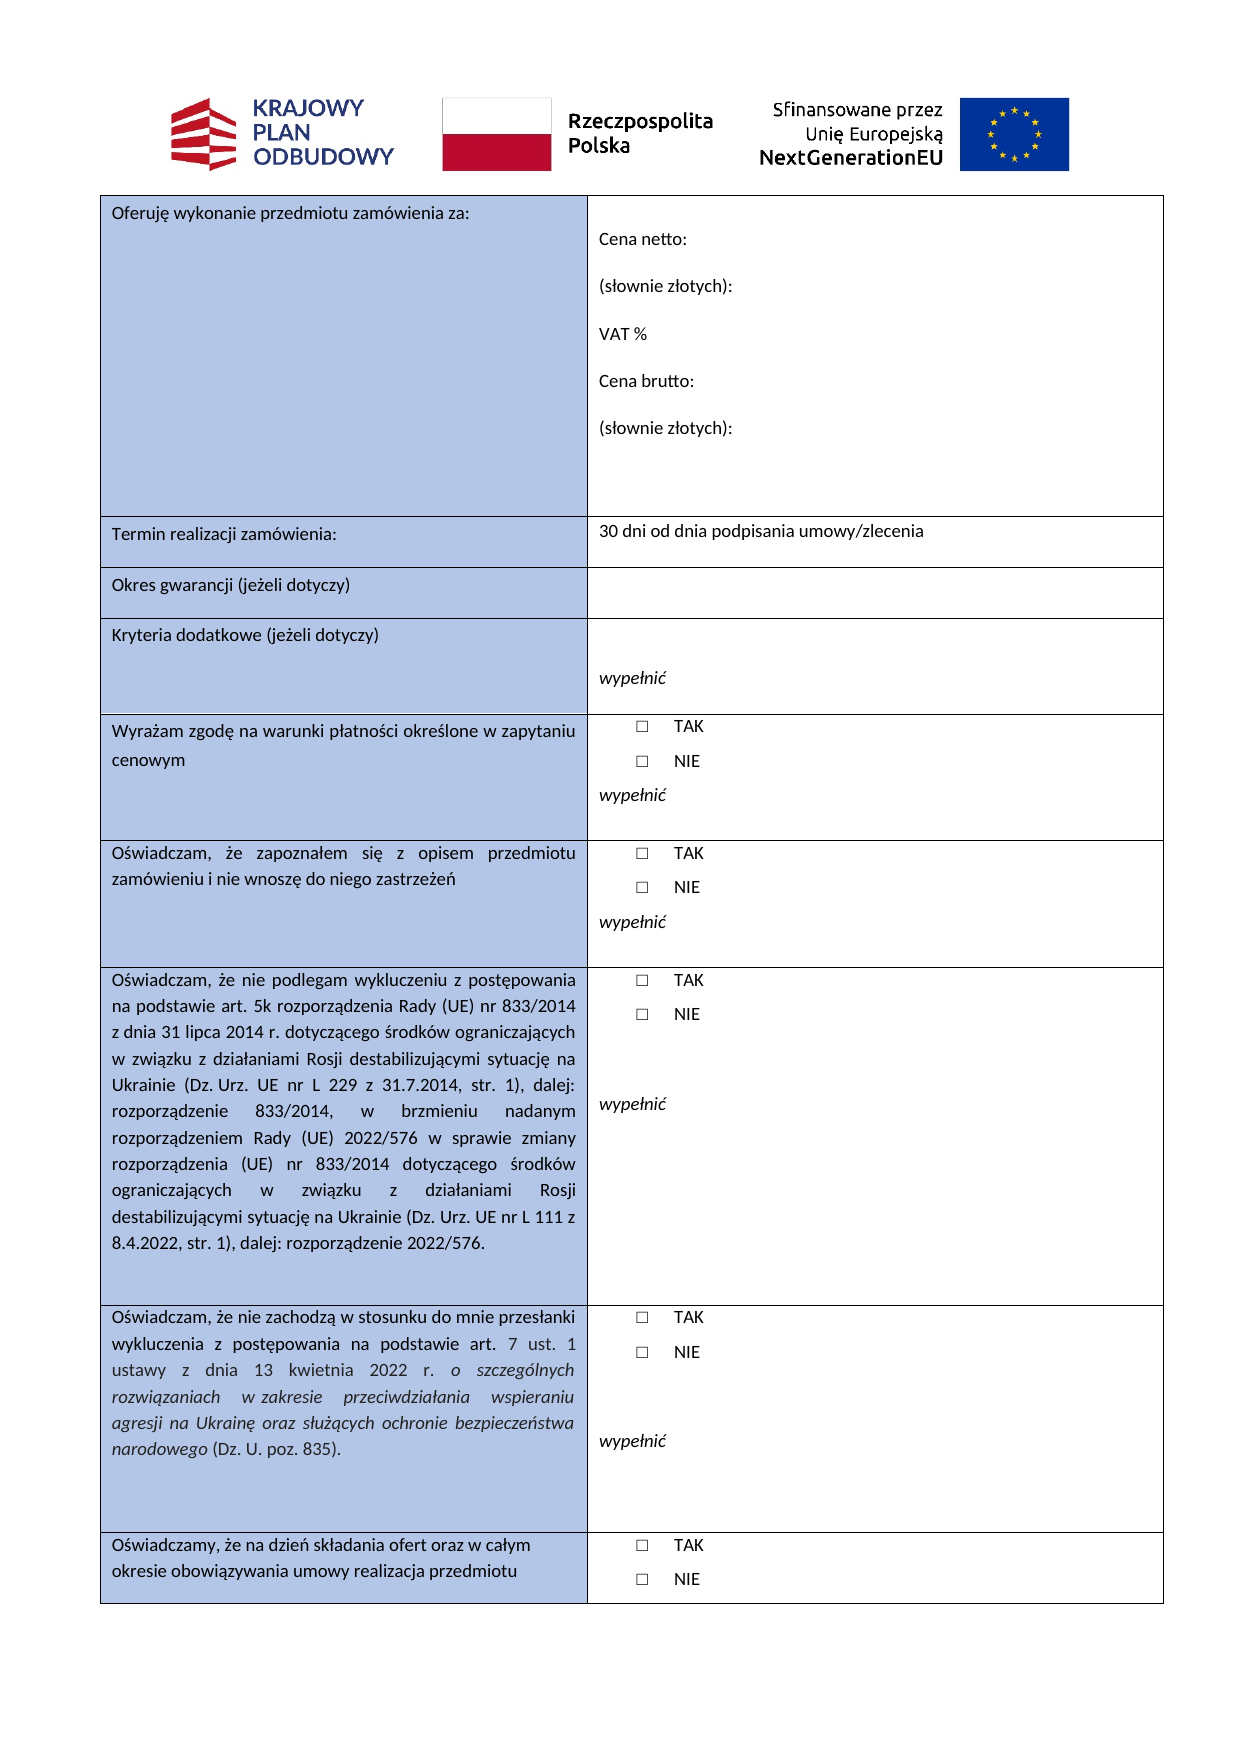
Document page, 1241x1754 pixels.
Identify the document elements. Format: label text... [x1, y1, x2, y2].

table_cell Kryteria dodatkowe (jeżeli dotyczy) [101, 619, 587, 713]
table_cell Oświadczam, że nie podlegam wykluczeniu z postępowania na podstawie art. 5k rozporządzenia Rady (UE) nr 833/2014 z dnia 31 lipca 2014 r. dotyczącego środków ograniczających w związku z działaniami Rosji destabilizującymi sytuację na Ukrainie (Dz. Urz. UE nr L 229 z 31.7.2014, str. 1), dalej: rozporządzenie 833/2014, w brzmieniu nadanym rozporządzeniem Rady (UE) 2022/576 w sprawie zmiany rozporządzenia (UE) nr 833/2014 dotyczącego środków ograniczających w związku z działaniami Rosji destabilizującymi sytuację na Ukrainie (Dz. Urz. UE nr L 111 z 8.4.2022, str. 1), dalej: rozporządzenie 2022/576. [101, 968, 587, 1305]
table_cell TAK NIE wypełnić [588, 715, 1163, 840]
table_cell TAK NIE wypełnić [588, 1306, 1163, 1532]
table_cell 30 dni od dnia podpisania umowy/zlecenia [588, 517, 1163, 567]
table_cell Oświadczam, że zapoznałem się z opisem przedmiotu zamówieniu i nie wnoszę do niego zastrzeżeń [101, 841, 587, 967]
table_cell Termin realizacji zamówienia: [101, 517, 587, 567]
table_cell [588, 568, 1163, 618]
table_cell Wyrażam zgodę na warunki płatności określone w zapytaniu cenowym [101, 715, 587, 840]
table_cell wypełnić [588, 619, 1163, 713]
table_cell Oferuję wykonanie przedmiotu zamówienia za: [101, 196, 587, 516]
table_cell Cena netto: (słownie złotych): VAT % Cena brutto: (słownie złotych): [588, 196, 1163, 516]
table_cell TAK NIE wypełnić [588, 841, 1163, 967]
table_cell TAK NIE wypełnić [588, 968, 1163, 1305]
table_cell Oświadczam, że nie zachodzą w stosunku do mnie przesłanki wykluczenia z postępowania na podstawie art. 7 ust. 1 ustawy z dnia 13 kwietnia 2022 r. o szczególnych rozwiązaniach w zakresie przeciwdziałania wspieraniu agresji na Ukrainę oraz służących ochronie bezpieczeństwa narodowego (Dz. U. poz. 835). [101, 1306, 587, 1532]
table_cell Okres gwarancji (jeżeli dotyczy) [101, 568, 587, 618]
table_cell TAK NIE Uwaga: w przypadku gdy Wykonawca wskaże opcje NIE oferta zostanie odrzucona [588, 1533, 1163, 1603]
picture [147, 73, 1093, 195]
